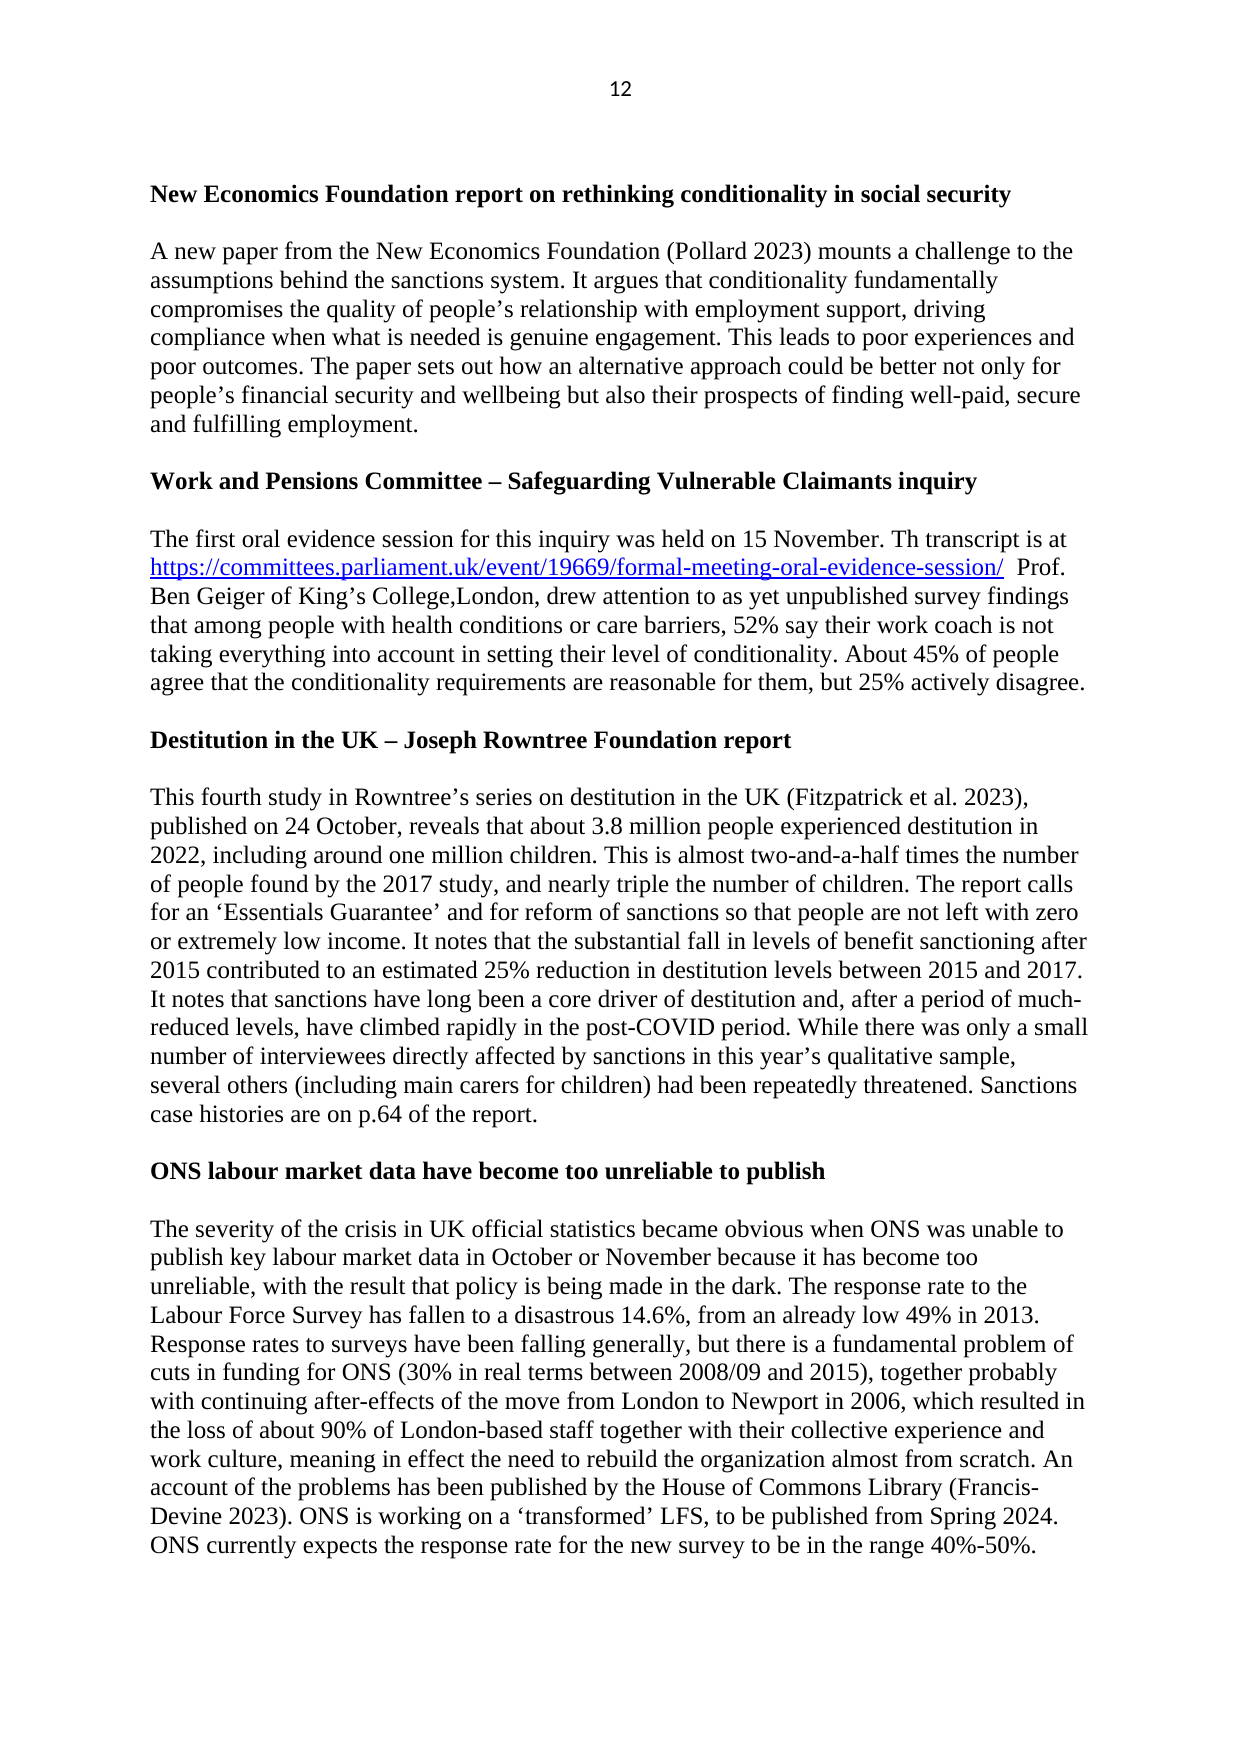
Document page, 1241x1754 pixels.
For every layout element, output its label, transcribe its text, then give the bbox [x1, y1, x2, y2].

text Work and Pensions Committee – Safeguarding Vulnerable Claimants inquiry [150, 466, 1090, 495]
text ONS labour market data have become too unreliable to publish [150, 1156, 1090, 1185]
text New Economics Foundation report on rethinking conditionality in social security [150, 179, 1090, 207]
text A new paper from the New Economics Foundation (Pollard 2023) mounts a challenge to the assumptions behind the sanctions system. It argues that conditionality fundamentally compromises the quality of people’s relationship with employment support, driving compliance when what is needed is genuine engagement. This leads to poor experiences and poor outcomes. The paper sets out how an alternative approach could be better not only for people’s financial security and wellbeing but also their prospects of finding well-paid, secure and fulfilling employment. [150, 236, 1090, 437]
text Destitution in the UK – Joseph Rowntree Foundation report [150, 725, 1090, 754]
text The first oral evidence session for this inquiry was held on 15 November. Th transcript is at https://committees.parliament.uk/event/19669/formal-meeting-oral-evidence-session/ Prof. Ben Geiger of King’s College,London, drew attention to as yet unpublished survey findings that among people with health conditions or care barriers, 52% say their work coach is not taking everything into account in setting their level of conditionality. About 45% of people agree that the conditionality requirements are reasonable for them, but 25% actively disagree. [150, 524, 1090, 696]
text The severity of the crisis in UK official statistics became obvious when ONS was unable to publish key labour market data in October or November because it has become too unreliable, with the result that policy is being made in the dark. The response rate to the Labour Force Survey has fallen to a disastrous 14.6%, from an already low 49% in 2013. Response rates to surveys have been falling generally, but there is a fundamental problem of cuts in funding for ONS (30% in real terms between 2008/09 and 2015), together probably with continuing after-effects of the move from London to Newport in 2006, which resulted in the loss of about 90% of London-based staff together with their collective experience and work culture, meaning in effect the need to rebuild the organization almost from scratch. An account of the problems has been published by the House of Commons Library (Francis-Devine 2023). ONS is working on a ‘transformed’ LFS, to be published from Spring 2024. ONS currently expects the response rate for the new survey to be in the range 40%-50%. [150, 1214, 1090, 1559]
text This fourth study in Rowntree’s series on destitution in the UK (Fitzpatrick et al. 2023), published on 24 October, reveals that about 3.8 million people experienced destitution in 2022, including around one million children. This is almost two-and-a-half times the number of people found by the 2017 study, and nearly triple the number of children. The report calls for an ‘Essentials Guarantee’ and for reform of sanctions so that people are not left with zero or extremely low income. It notes that the substantial fall in levels of benefit sanctioning after 2015 contributed to an estimated 25% reduction in destitution levels between 2015 and 2017. It notes that sanctions have long been a core driver of destitution and, after a period of much-reduced levels, have climbed rapidly in the post-COVID period. While there was only a small number of interviewees directly affected by sanctions in this year’s qualitative sample, several others (including main carers for children) had been repeatedly threatened. Sanctions case histories are on p.64 of the report. [150, 782, 1090, 1127]
